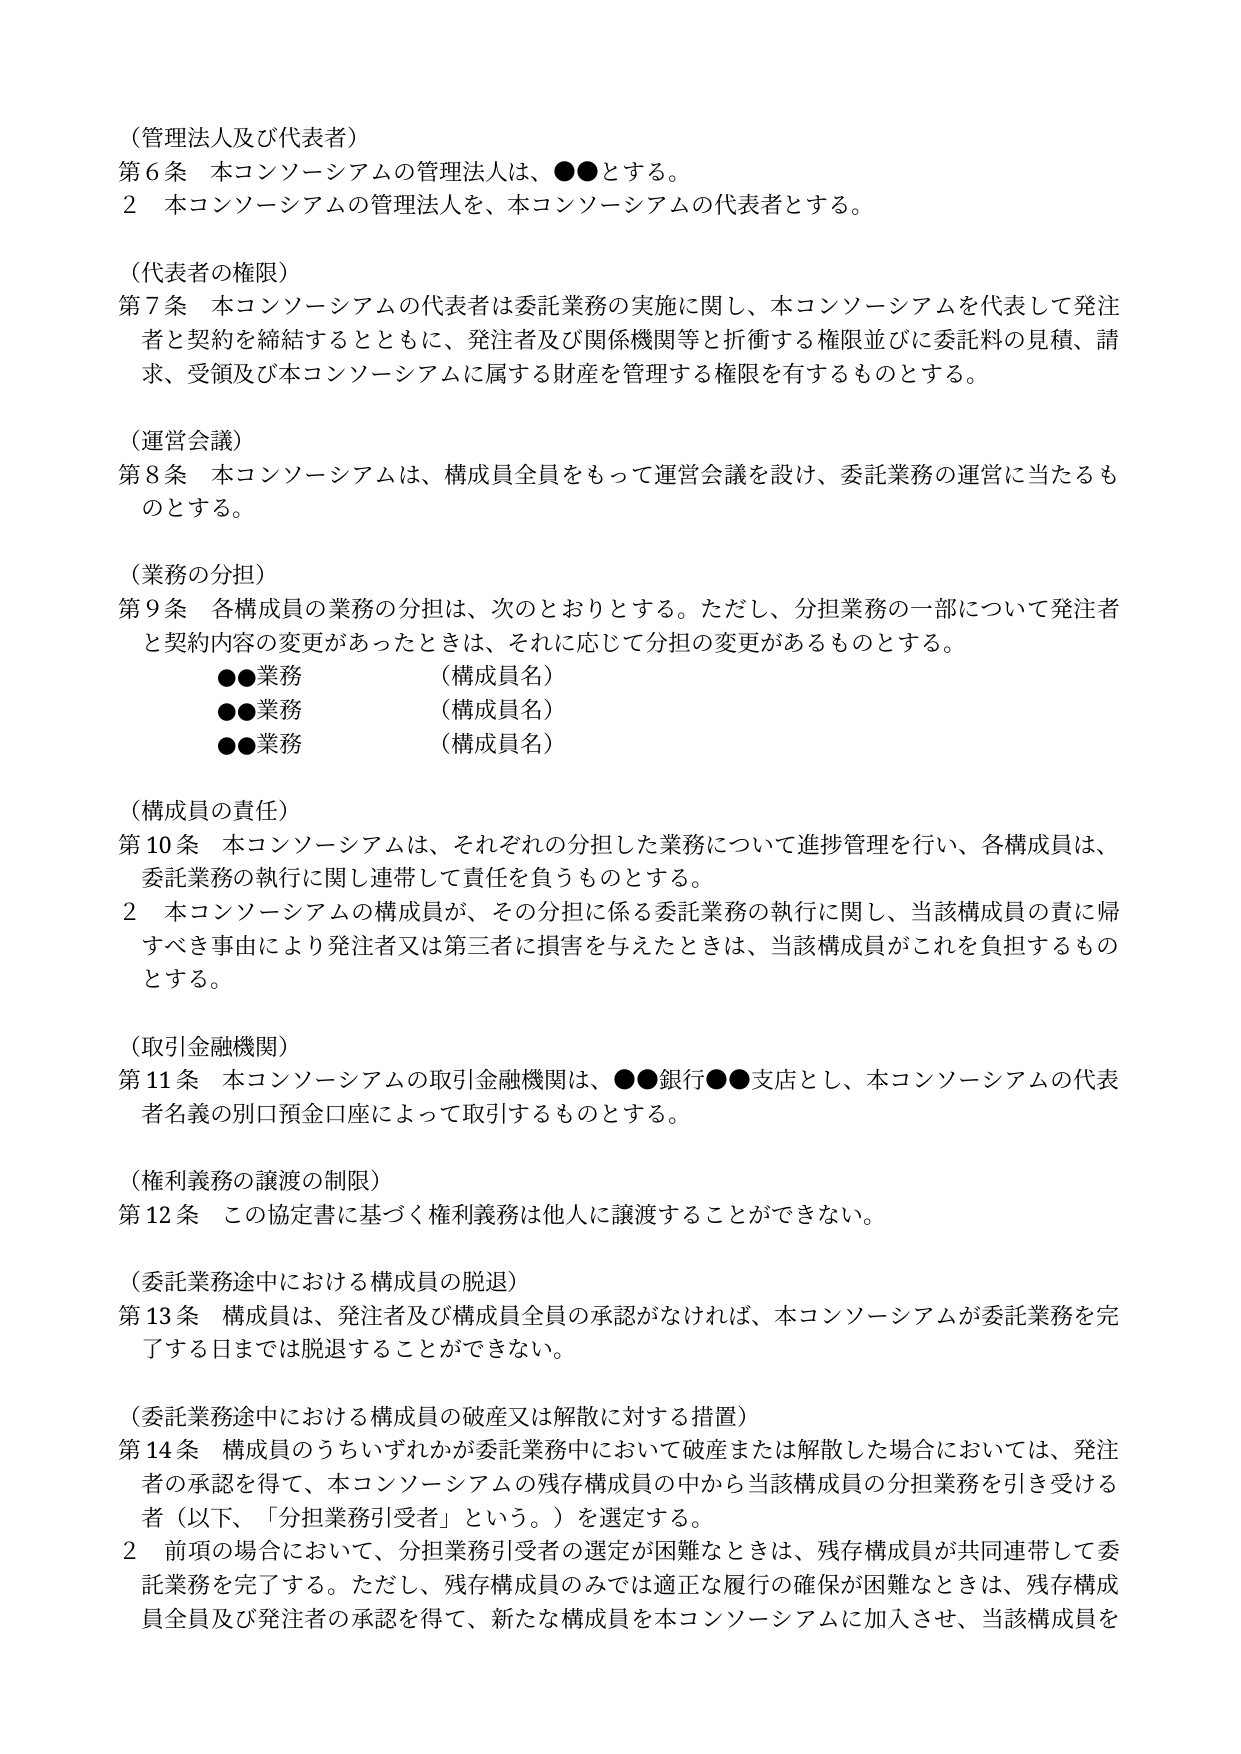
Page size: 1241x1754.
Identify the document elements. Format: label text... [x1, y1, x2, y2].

text （権利義務の譲渡の制限） [118, 1163, 1122, 1197]
text ●●業務 （構成員名） [217, 658, 1122, 692]
text 第10条 本コンソーシアムは、それぞれの分担した業務について進捗管理を行い、各構成員は、委託業務の執行に関し連帯して責任を負うものとする。 [118, 826, 1122, 894]
text 第14条 構成員のうちいずれかが委託業務中において破産または解散した場合においては、発注者の承認を得て、本コンソーシアムの残存構成員の中から当該構成員の分担業務を引き受ける者（以下、「分担業務引受者」という。）を選定する。 [118, 1432, 1122, 1533]
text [118, 1533, 1122, 1634]
text ●●業務 （構成員名） [217, 692, 1122, 726]
text 第12条 この協定書に基づく権利義務は他人に譲渡することができない。 [118, 1197, 1122, 1230]
text （委託業務途中における構成員の脱退） [118, 1264, 1122, 1297]
text （取引金融機関） [118, 1028, 1122, 1062]
text （代表者の権限） [118, 254, 1122, 288]
text 第９条 各構成員の業務の分担は、次のとおりとする。ただし、分担業務の一部について発注者と契約内容の変更があったときは、それに応じて分担の変更があるものとする。 [118, 591, 1122, 658]
text 第７条 本コンソーシアムの代表者は委託業務の実施に関し、本コンソーシアムを代表して発注者と契約を締結するとともに、発注者及び関係機関等と折衝する権限並びに委託料の見積、請求、受領及び本コンソーシアムに属する財産を管理する権限を有するものとする。 [118, 288, 1122, 389]
text （管理法人及び代表者） [118, 120, 1122, 153]
text （構成員の責任） [118, 793, 1122, 826]
text （業務の分担） [118, 557, 1122, 591]
text ●●業務 （構成員名） [217, 726, 1122, 759]
text ２ 本コンソーシアムの管理法人を、本コンソーシアムの代表者とする。 [118, 187, 1122, 221]
text 第13条 構成員は、発注者及び構成員全員の承認がなければ、本コンソーシアムが委託業務を完了する日までは脱退することができない。 [118, 1297, 1122, 1365]
text （運営会議） [118, 423, 1122, 456]
text 第11条 本コンソーシアムの取引金融機関は、●●銀行●●支店とし、本コンソーシアムの代表者名義の別口預金口座によって取引するものとする。 [118, 1062, 1122, 1129]
text ２ 本コンソーシアムの構成員が、その分担に係る委託業務の執行に関し、当該構成員の責に帰すべき事由により発注者又は第三者に損害を与えたときは、当該構成員がこれを負担するものとする。 [118, 894, 1122, 995]
text 第８条 本コンソーシアムは、構成員全員をもって運営会議を設け、委託業務の運営に当たるものとする。 [118, 456, 1122, 524]
text （委託業務途中における構成員の破産又は解散に対する措置） [118, 1398, 1122, 1432]
text 第６条 本コンソーシアムの管理法人は、●●とする。 [118, 153, 1122, 187]
